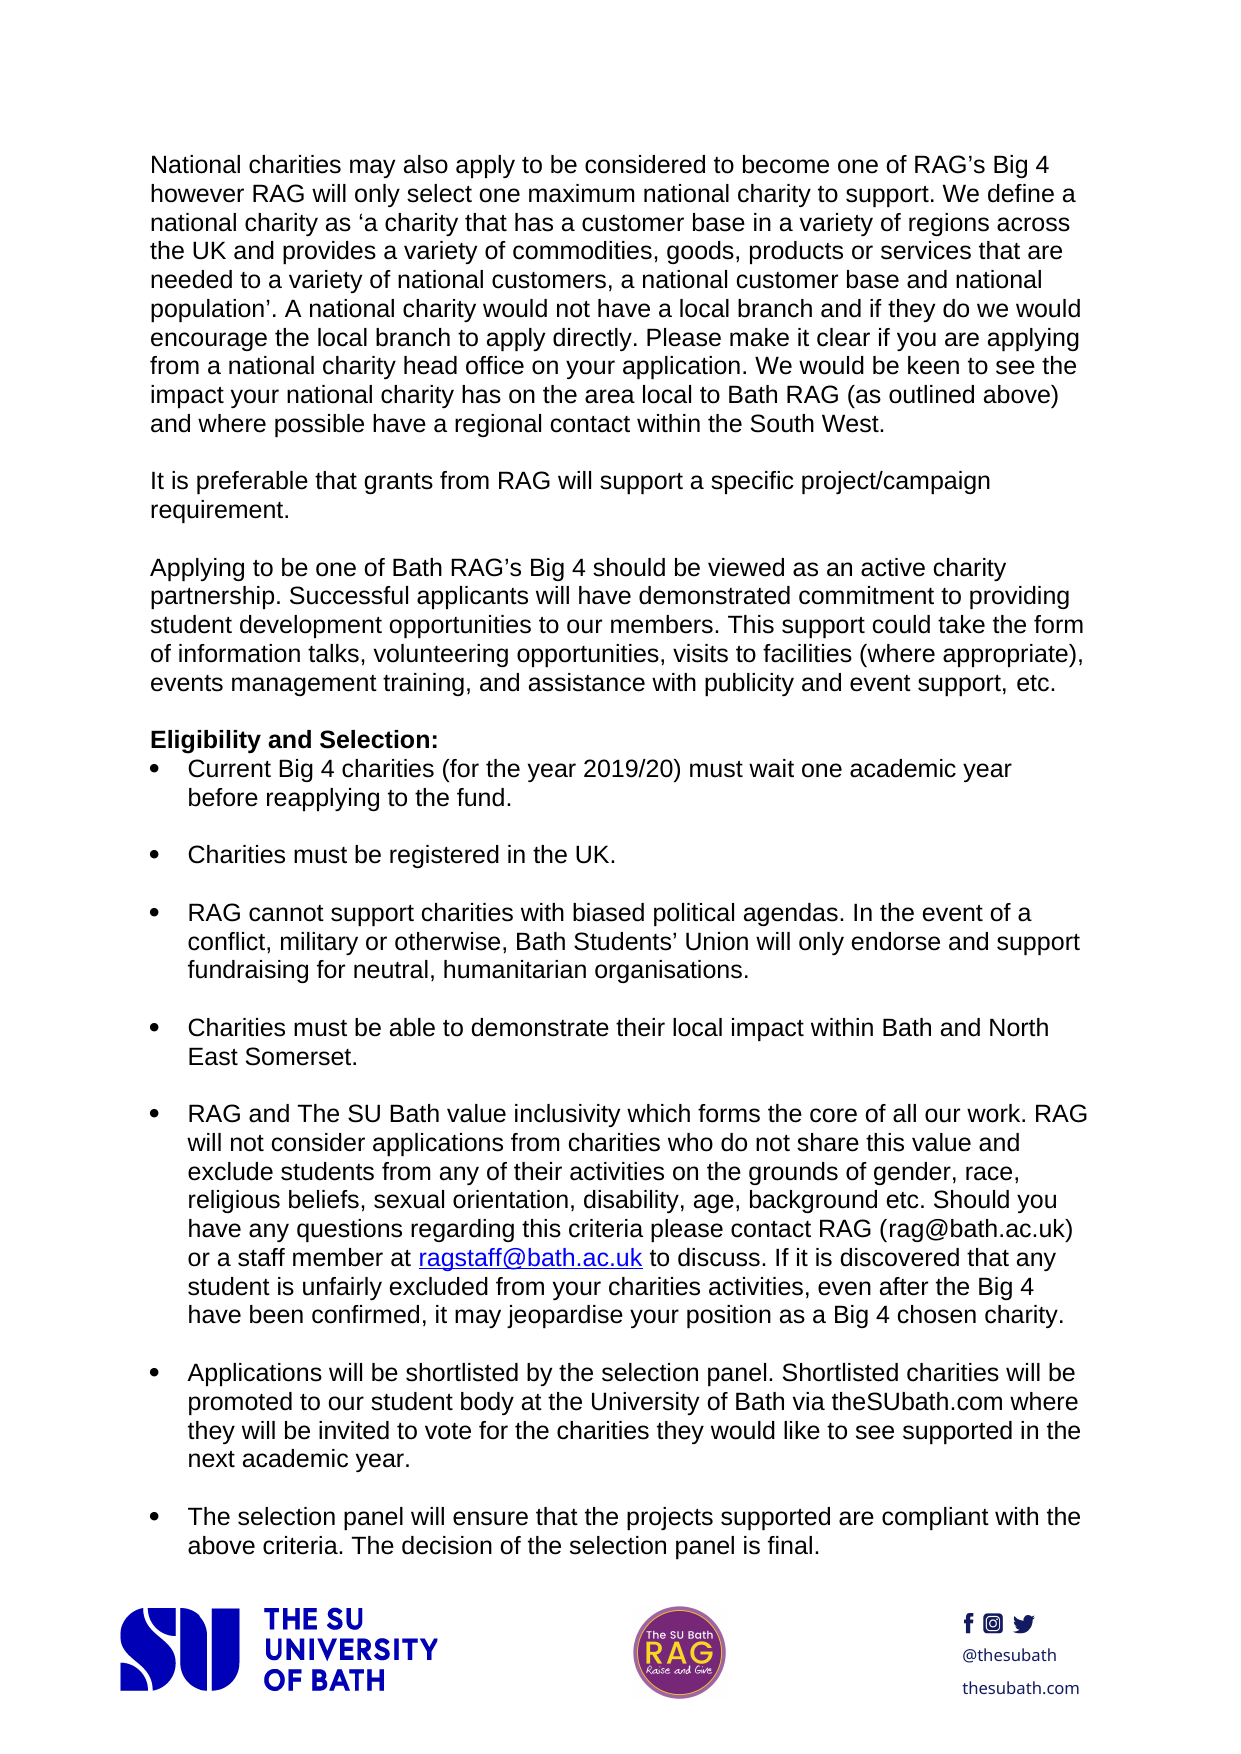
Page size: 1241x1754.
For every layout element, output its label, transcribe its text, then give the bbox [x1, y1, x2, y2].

list Charities must be registered in the UK. [150, 840, 1090, 869]
list The selection panel will ensure that the projects supported are compliant with the above criteria. The decision of the selection panel is final. [150, 1502, 1090, 1559]
picture [120, 1607, 438, 1691]
list RAG and The SU Bath value inclusivity which forms the core of all our work. RAG will not consider applications from charities who do not share this value and exclude students from any of their activities on the grounds of gender, race, religious beliefs, sexual orientation, disability, age, background etc. Should you have any questions regarding this criteria please contact RAG (rag@bath.ac.uk) or a staff member at ragstaff@bath.ac.uk to discuss. If it is discovered that any student is unfairly excluded from your charities activities, even after the Big 4 have been confirmed, it may jeopardise your position as a Big 4 chosen charity. [150, 1099, 1090, 1329]
picture [959, 1607, 1043, 1639]
list Current Big 4 charities (for the year 2019/20) must wait one academic year before reapplying to the fund. [150, 754, 1090, 811]
text It is preferable that grants from RAG will support a specific project/campaign requirement. Applying to be one of Bath RAG’s Big 4 should be viewed as an active charity partnership. Successful applicants will have demonstrated commitment to providing student development opportunities to our members. This support could take the form of information talks, volunteering opportunities, visits to facilities (where appropriate), events management training, and assistance with publicity and event support, etc. [150, 466, 1090, 696]
text National charities may also apply to be considered to become one of RAG’s Big 4 however RAG will only select one maximum national charity to support. We define a national charity as ‘a charity that has a customer base in a variety of regions across the UK and provides a variety of commodities, goods, products or services that are needed to a variety of national customers, a national customer base and national population’. A national charity would not have a local branch and if they do we would encourage the local branch to apply directly. Please make it clear if you are applying from a national charity head office on your application. We would be keen to see the impact your national charity has on the area local to Bath RAG (as outlined above) and where possible have a regional contact within the South West. [150, 150, 1090, 437]
picture [632, 1606, 727, 1700]
list Charities must be able to demonstrate their local impact within Bath and North East Somerset. [150, 1013, 1090, 1070]
text Eligibility and Selection: [150, 725, 1090, 754]
list RAG cannot support charities with biased political agendas. In the event of a conflict, military or otherwise, Bath Students’ Union will only endorse and support fundraising for neutral, humanitarian organisations. [150, 898, 1090, 984]
list Applications will be shortlisted by the selection panel. Shortlisted charities will be promoted to our student body at the University of Bath via theSUbath.com where they will be invited to vote for the charities they would like to see supported in the next academic year. [150, 1358, 1090, 1473]
